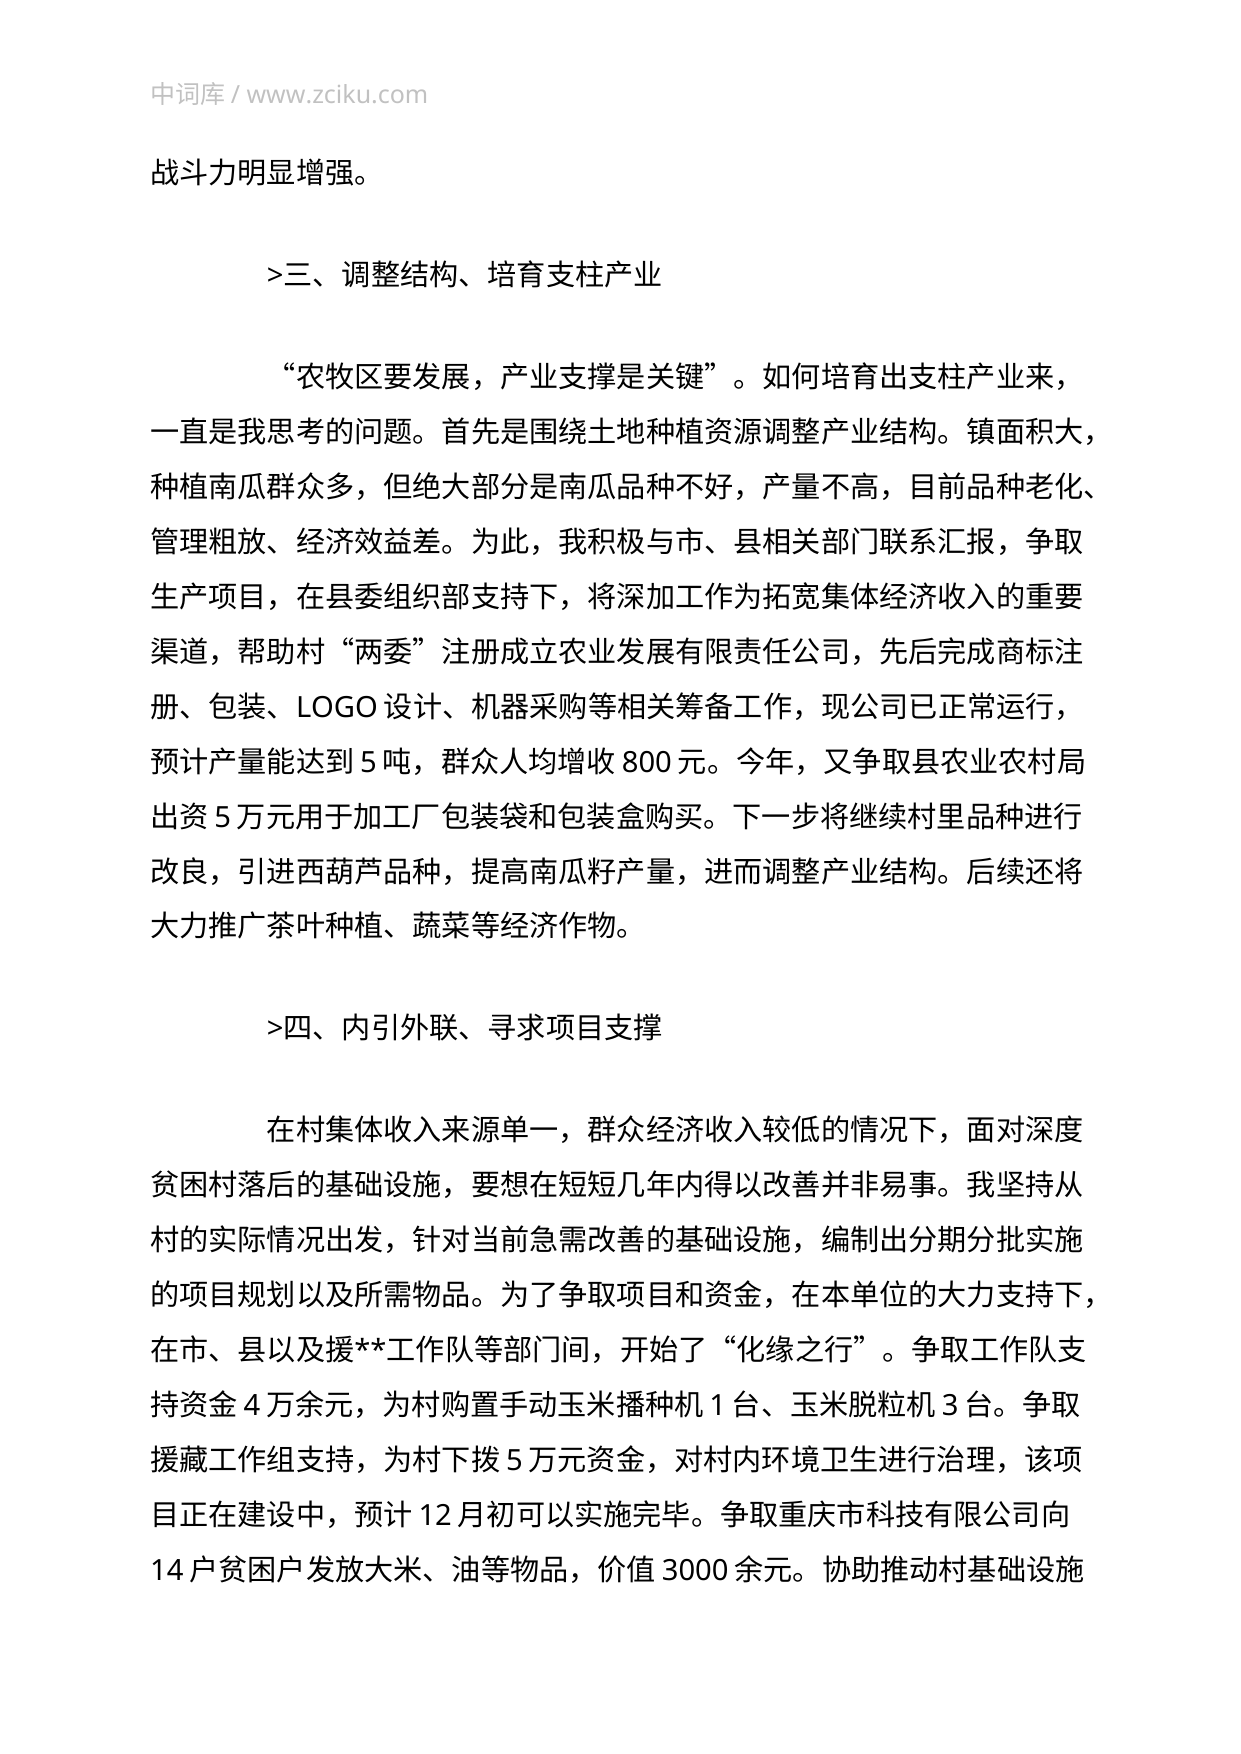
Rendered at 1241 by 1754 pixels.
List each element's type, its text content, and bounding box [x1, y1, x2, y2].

text “农牧区要发展，产业支撑是关键”。如何培育出支柱产业来，一直是我思考的问题。首先是围绕土地种植资源调整产业结构。镇面积大，种植南瓜群众多，但绝大部分是南瓜品种不好，产量不高，目前品种老化、管理粗放、经济效益差。为此，我积极与市、县相关部门联系汇报，争取生产项目，在县委组织部支持下，将深加工作为拓宽集体经济收入的重要渠道，帮助村“两委”注册成立农业发展有限责任公司，先后完成商标注册、包装、LOGO设计、机器采购等相关筹备工作，现公司已正常运行，预计产量能达到5吨，群众人均增收800元。今年，又争取县农业农村局出资5万元用于加工厂包装袋和包装盒购买。下一步将继续村里品种进行改良，引进西葫芦品种，提高南瓜籽产量，进而调整产业结构。后续还将大力推广茶叶种植、蔬菜等经济作物。 [150, 354, 1090, 945]
text >四、内引外联、寻求项目支撑 [150, 1005, 1090, 1047]
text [150, 150, 1090, 192]
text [150, 1107, 1090, 1589]
text >三、调整结构、培育支柱产业 [150, 252, 1090, 294]
